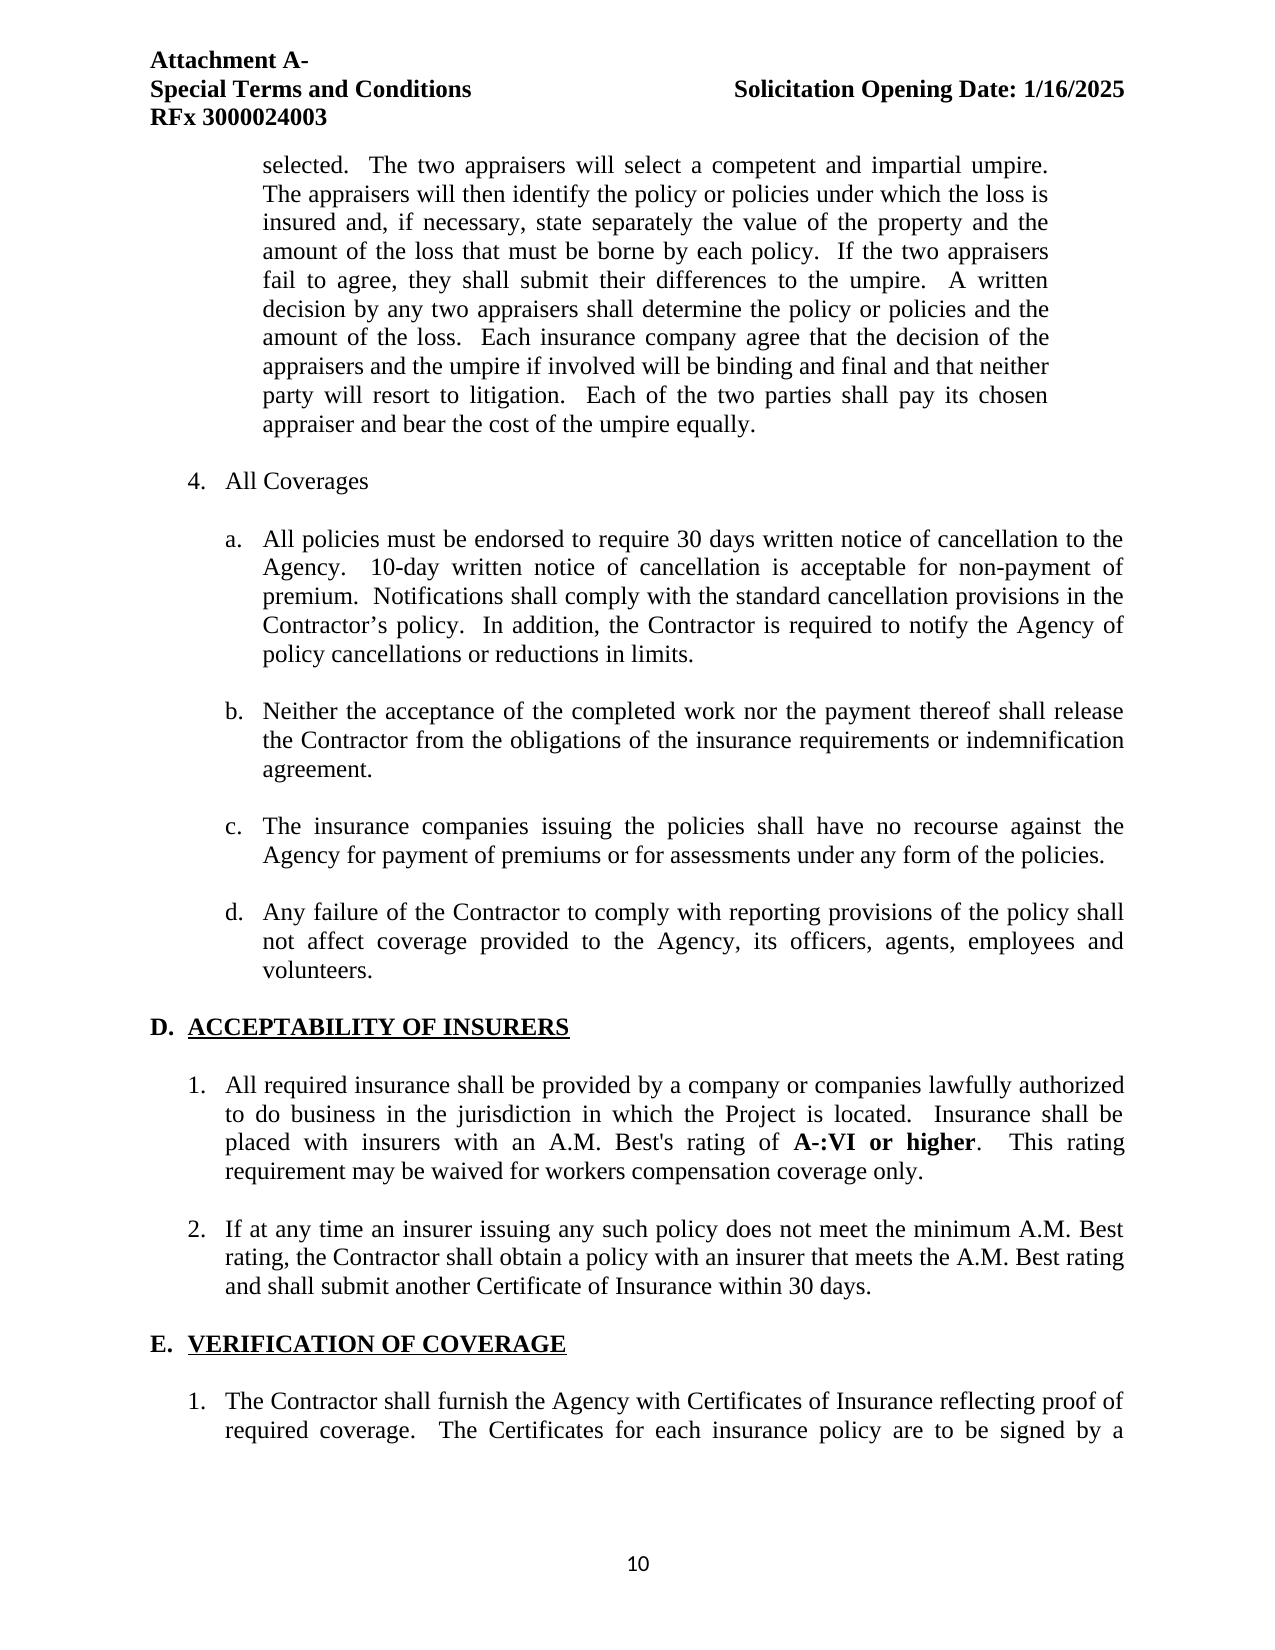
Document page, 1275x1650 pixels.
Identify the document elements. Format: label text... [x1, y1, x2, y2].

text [262, 150, 1050, 437]
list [187, 1386, 1125, 1444]
text D. ACCEPTABILITY OF INSURERS [150, 1012, 1125, 1041]
list Any failure of the Contractor to comply with reporting provisions of the policy shall not affect coverage provided to the Agency, its officers, agents, employees and volunteers. [225, 897, 1125, 984]
text E. VERIFICATION OF COVERAGE [150, 1329, 1125, 1357]
list If at any time an insurer issuing any such policy does not meet the minimum A.M. Best rating, the Contractor shall obtain a policy with an insurer that meets the A.M. Best rating and shall submit another Certificate of Insurance within 30 days. [187, 1214, 1125, 1300]
list All policies must be endorsed to require 30 days written notice of cancellation to the Agency. 10-day written notice of cancellation is acceptable for non-payment of premium. Notifications shall comply with the standard cancellation provisions in the Contractor’s policy. In addition, the Contractor is required to notify the Agency of policy cancellations or reductions in limits. [225, 524, 1125, 667]
list The insurance companies issuing the policies shall have no recourse against the Agency for payment of premiums or for assessments under any form of the policies. [225, 811, 1125, 869]
list All required insurance shall be provided by a company or companies lawfully authorized to do business in the jurisdiction in which the Project is located. Insurance shall be placed with insurers with an A.M. Best's rating of A-:VI or higher. This rating requirement may be waived for workers compensation coverage only. [187, 1070, 1125, 1185]
list All Coverages [187, 466, 1125, 495]
list Neither the acceptance of the completed work nor the payment thereof shall release the Contractor from the obligations of the insurance requirements or indemnification agreement. [225, 696, 1125, 782]
